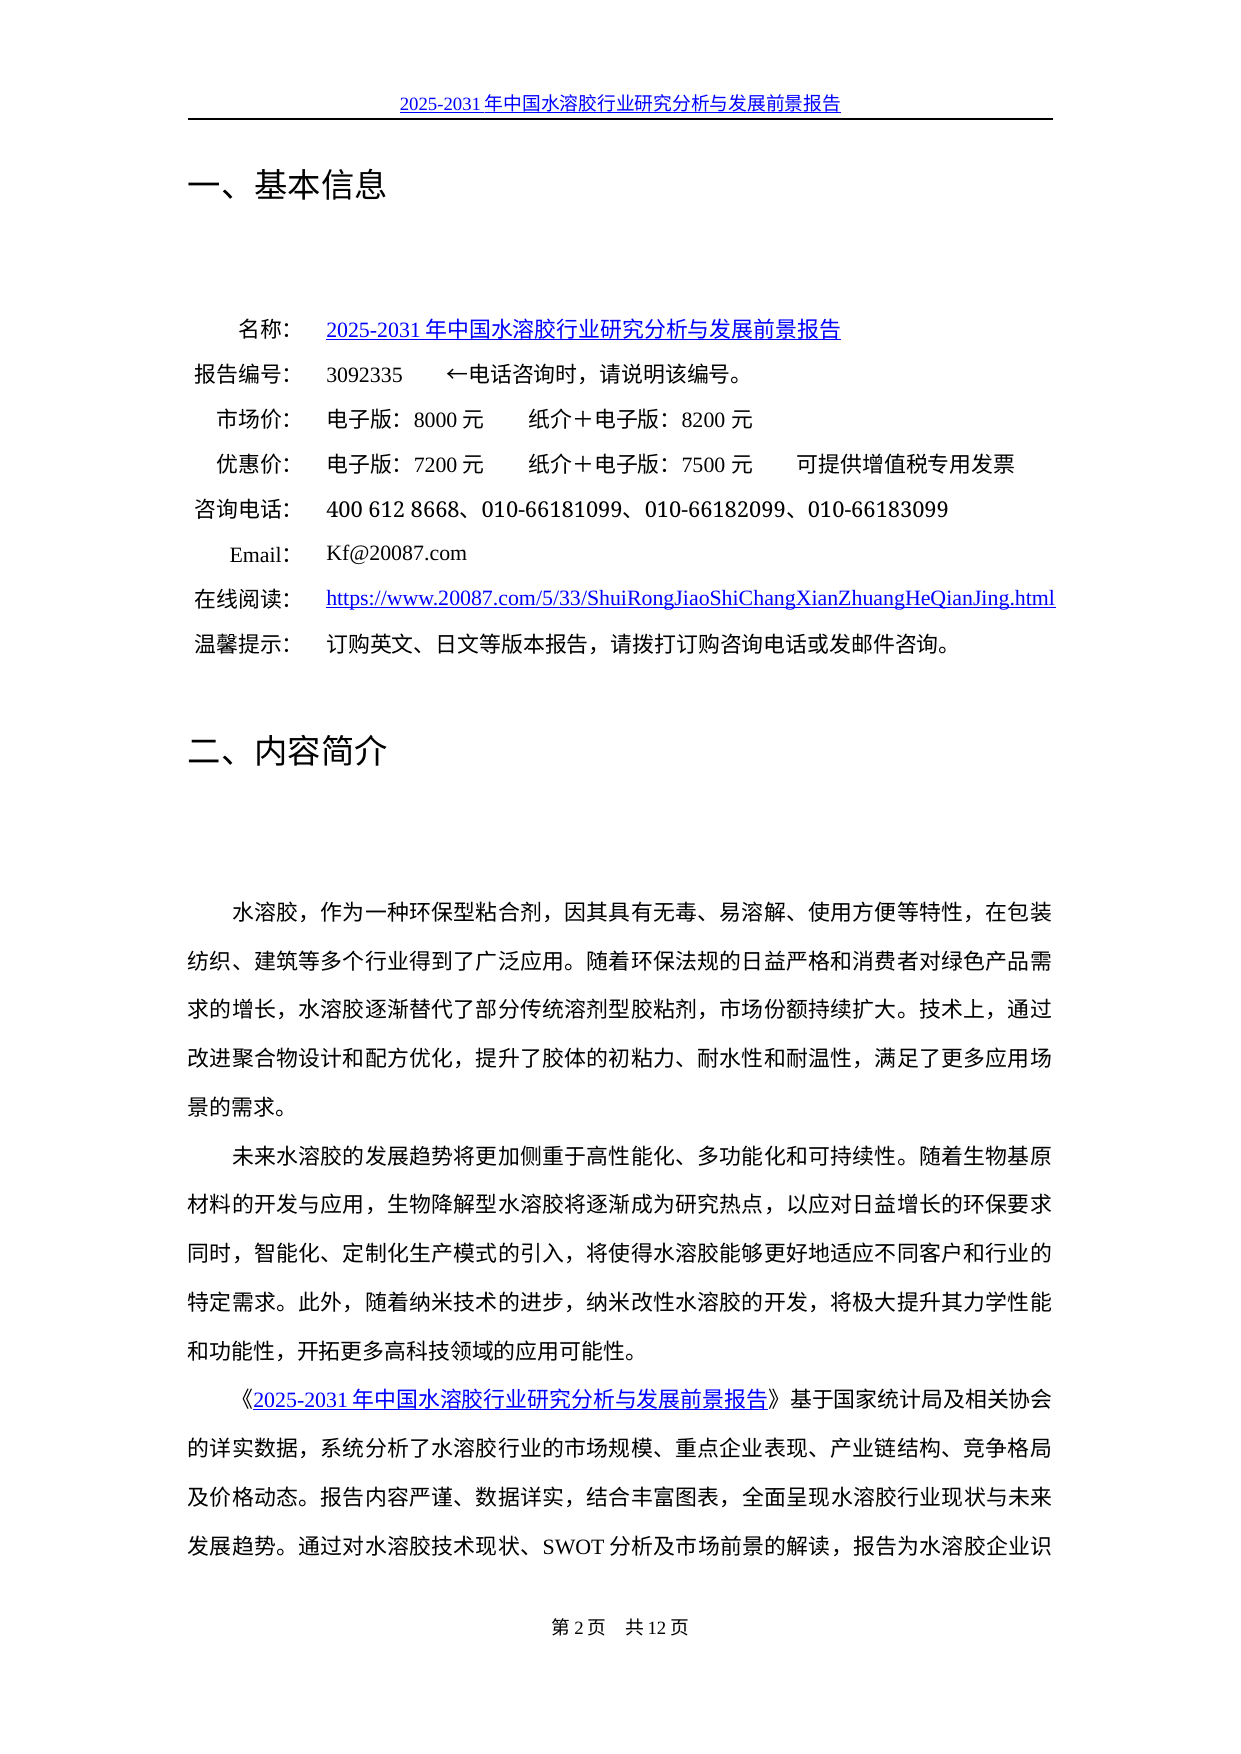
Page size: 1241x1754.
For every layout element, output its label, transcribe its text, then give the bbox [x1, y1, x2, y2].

table_header 2025-2031年中国水溶胶行业研究分析与发展前景报告 [315, 312, 1073, 357]
table_cell 3092335 ←电话咨询时，请说明该编号。 [315, 357, 1073, 402]
table_cell 优惠价： [167, 447, 315, 492]
table_cell 报告编号： [167, 357, 315, 402]
table_cell 咨询电话： [167, 492, 315, 537]
table_cell 市场价： [167, 402, 315, 447]
table_cell 温馨提示： [167, 627, 315, 672]
table_header 名称： [167, 312, 315, 357]
table_cell 400 612 8668、010-66181099、010-66182099、010-66183099 [315, 492, 1073, 537]
table_cell 电子版：7200 元 纸介＋电子版：7500 元 可提供增值税专用发票 [315, 447, 1073, 492]
table_cell 订购英文、日文等版本报告，请拨打订购咨询电话或发邮件咨询。 [315, 627, 1073, 672]
table_cell 电子版：8000 元 纸介＋电子版：8200 元 [315, 402, 1073, 447]
table_cell [315, 582, 1073, 627]
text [187, 894, 1053, 1561]
table_cell Kf@20087.com [315, 537, 1073, 582]
title 一、基本信息 [187, 150, 1053, 215]
table_cell 在线阅读： [167, 582, 315, 627]
table_cell Email： [167, 537, 315, 582]
title 二、内容简介 [187, 717, 1053, 782]
